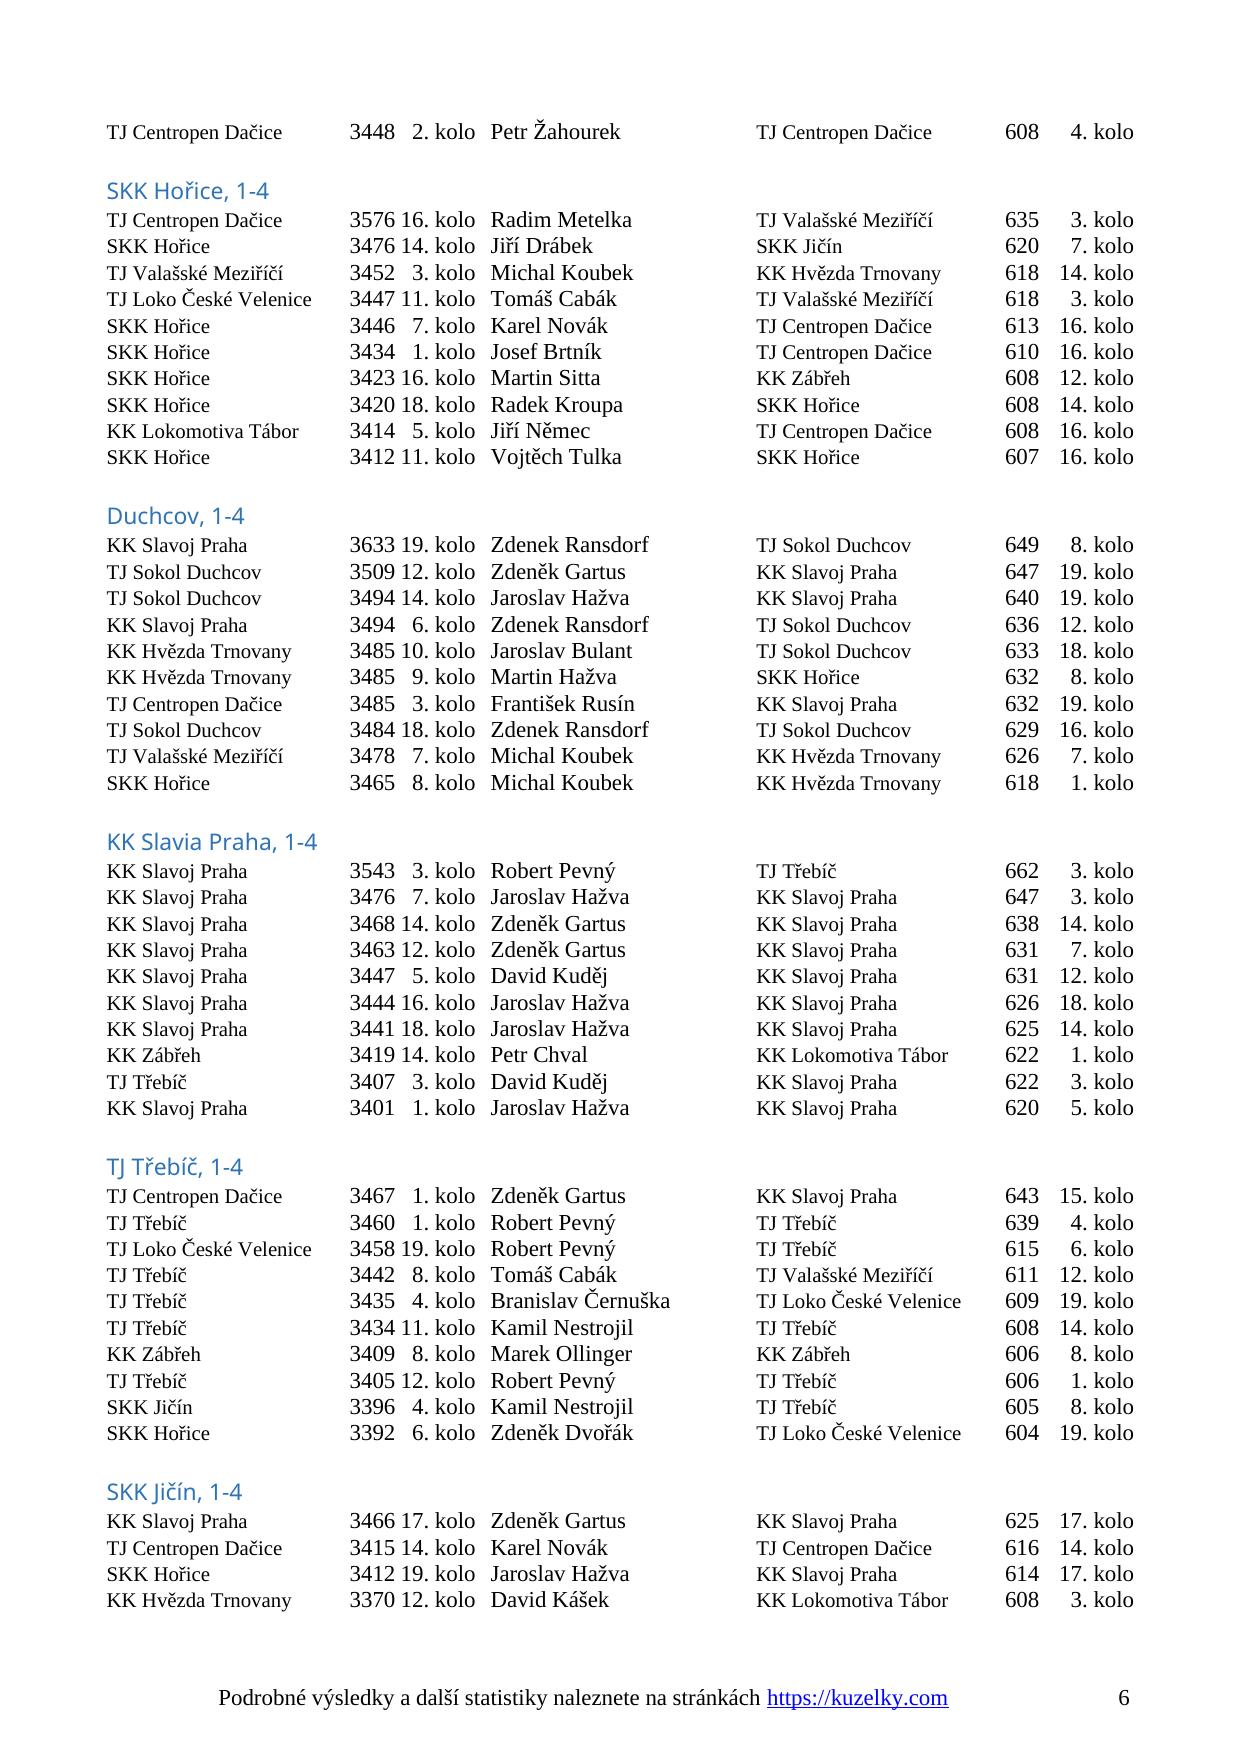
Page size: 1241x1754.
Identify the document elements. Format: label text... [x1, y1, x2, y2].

text TJ Třebíč 3407 3. kolo David Kuděj KK Slavoj Praha 622 3. kolo [106, 1068, 1134, 1094]
text TJ Loko České Velenice 3447 11. kolo Tomáš Cabák TJ Valašské Meziříčí 618 3. kolo [106, 285, 1134, 312]
text SKK Hořice 3423 16. kolo Martin Sitta KK Zábřeh 608 12. kolo [106, 364, 1134, 391]
text TJ Centropen Dačice 3485 3. kolo František Rusín KK Slavoj Praha 632 19. kolo [106, 690, 1134, 716]
text KK Hvězda Trnovany 3370 12. kolo David Kášek KK Lokomotiva Tábor 608 3. kolo [106, 1587, 1134, 1613]
text SKK Jičín 3396 4. kolo Kamil Nestrojil TJ Třebíč 605 8. kolo [106, 1393, 1134, 1419]
text KK Lokomotiva Tábor 3414 5. kolo Jiří Němec TJ Centropen Dačice 608 16. kolo [106, 417, 1134, 443]
text KK Zábřeh 3409 8. kolo Marek Ollinger KK Zábřeh 606 8. kolo [106, 1340, 1134, 1367]
text KK Slavoj Praha 3494 6. kolo Zdenek Ransdorf TJ Sokol Duchcov 636 12. kolo [106, 611, 1134, 637]
text TJ Sokol Duchcov 3484 18. kolo Zdenek Ransdorf TJ Sokol Duchcov 629 16. kolo [106, 716, 1134, 742]
text KK Slavoj Praha 3447 5. kolo David Kuděj KK Slavoj Praha 631 12. kolo [106, 962, 1134, 989]
subtitle Duchcov, 1-4 [106, 500, 1134, 532]
text KK Slavoj Praha 3441 18. kolo Jaroslav Hažva KK Slavoj Praha 625 14. kolo [106, 1015, 1134, 1041]
text TJ Sokol Duchcov 3509 12. kolo Zdeněk Gartus KK Slavoj Praha 647 19. kolo [106, 558, 1134, 584]
subtitle SKK Jičín, 1-4 [106, 1476, 1134, 1507]
subtitle KK Slavia Praha, 1-4 [106, 826, 1134, 857]
subtitle SKK Hořice, 1-4 [106, 175, 1134, 206]
subtitle TJ Třebíč, 1-4 [106, 1151, 1134, 1182]
text TJ Centropen Dačice 3415 14. kolo Karel Novák TJ Centropen Dačice 616 14. kolo [106, 1534, 1134, 1560]
text TJ Centropen Dačice 3448 2. kolo Petr Žahourek TJ Centropen Dačice 608 4. kolo [106, 118, 1134, 144]
text TJ Centropen Dačice 3576 16. kolo Radim Metelka TJ Valašské Meziříčí 635 3. kolo [106, 206, 1134, 233]
text TJ Třebíč 3460 1. kolo Robert Pevný TJ Třebíč 639 4. kolo [106, 1208, 1134, 1235]
text SKK Hořice 3420 18. kolo Radek Kroupa SKK Hořice 608 14. kolo [106, 391, 1134, 417]
text TJ Centropen Dačice 3467 1. kolo Zdeněk Gartus KK Slavoj Praha 643 15. kolo [106, 1182, 1134, 1208]
text KK Slavoj Praha 3463 12. kolo Zdeněk Gartus KK Slavoj Praha 631 7. kolo [106, 936, 1134, 962]
text SKK Hořice 3412 11. kolo Vojtěch Tulka SKK Hořice 607 16. kolo [106, 443, 1134, 470]
text SKK Hořice 3476 14. kolo Jiří Drábek SKK Jičín 620 7. kolo [106, 233, 1134, 259]
text KK Slavoj Praha 3468 14. kolo Zdeněk Gartus KK Slavoj Praha 638 14. kolo [106, 909, 1134, 936]
text KK Hvězda Trnovany 3485 10. kolo Jaroslav Bulant TJ Sokol Duchcov 633 18. kolo [106, 637, 1134, 663]
text KK Slavoj Praha 3476 7. kolo Jaroslav Hažva KK Slavoj Praha 647 3. kolo [106, 883, 1134, 909]
text SKK Hořice 3412 19. kolo Jaroslav Hažva KK Slavoj Praha 614 17. kolo [106, 1560, 1134, 1587]
text SKK Hořice 3465 8. kolo Michal Koubek KK Hvězda Trnovany 618 1. kolo [106, 769, 1134, 795]
text KK Slavoj Praha 3633 19. kolo Zdenek Ransdorf TJ Sokol Duchcov 649 8. kolo [106, 532, 1134, 558]
text TJ Třebíč 3434 11. kolo Kamil Nestrojil TJ Třebíč 608 14. kolo [106, 1314, 1134, 1340]
text KK Slavoj Praha 3444 16. kolo Jaroslav Hažva KK Slavoj Praha 626 18. kolo [106, 989, 1134, 1015]
text TJ Třebíč 3435 4. kolo Branislav Černuška TJ Loko České Velenice 609 19. kolo [106, 1288, 1134, 1314]
text SKK Hořice 3434 1. kolo Josef Brtník TJ Centropen Dačice 610 16. kolo [106, 338, 1134, 364]
text TJ Valašské Meziříčí 3452 3. kolo Michal Koubek KK Hvězda Trnovany 618 14. kolo [106, 259, 1134, 285]
text TJ Valašské Meziříčí 3478 7. kolo Michal Koubek KK Hvězda Trnovany 626 7. kolo [106, 742, 1134, 769]
text TJ Třebíč 3405 12. kolo Robert Pevný TJ Třebíč 606 1. kolo [106, 1367, 1134, 1393]
text TJ Třebíč 3442 8. kolo Tomáš Cabák TJ Valašské Meziříčí 611 12. kolo [106, 1261, 1134, 1288]
text KK Zábřeh 3419 14. kolo Petr Chval KK Lokomotiva Tábor 622 1. kolo [106, 1041, 1134, 1068]
text KK Slavoj Praha 3466 17. kolo Zdeněk Gartus KK Slavoj Praha 625 17. kolo [106, 1507, 1134, 1534]
text KK Slavoj Praha 3401 1. kolo Jaroslav Hažva KK Slavoj Praha 620 5. kolo [106, 1094, 1134, 1120]
text SKK Hořice 3392 6. kolo Zdeněk Dvořák TJ Loko České Velenice 604 19. kolo [106, 1419, 1134, 1446]
text KK Slavoj Praha 3543 3. kolo Robert Pevný TJ Třebíč 662 3. kolo [106, 857, 1134, 883]
text KK Hvězda Trnovany 3485 9. kolo Martin Hažva SKK Hořice 632 8. kolo [106, 663, 1134, 690]
text TJ Loko České Velenice 3458 19. kolo Robert Pevný TJ Třebíč 615 6. kolo [106, 1235, 1134, 1261]
text TJ Sokol Duchcov 3494 14. kolo Jaroslav Hažva KK Slavoj Praha 640 19. kolo [106, 584, 1134, 611]
text SKK Hořice 3446 7. kolo Karel Novák TJ Centropen Dačice 613 16. kolo [106, 312, 1134, 338]
